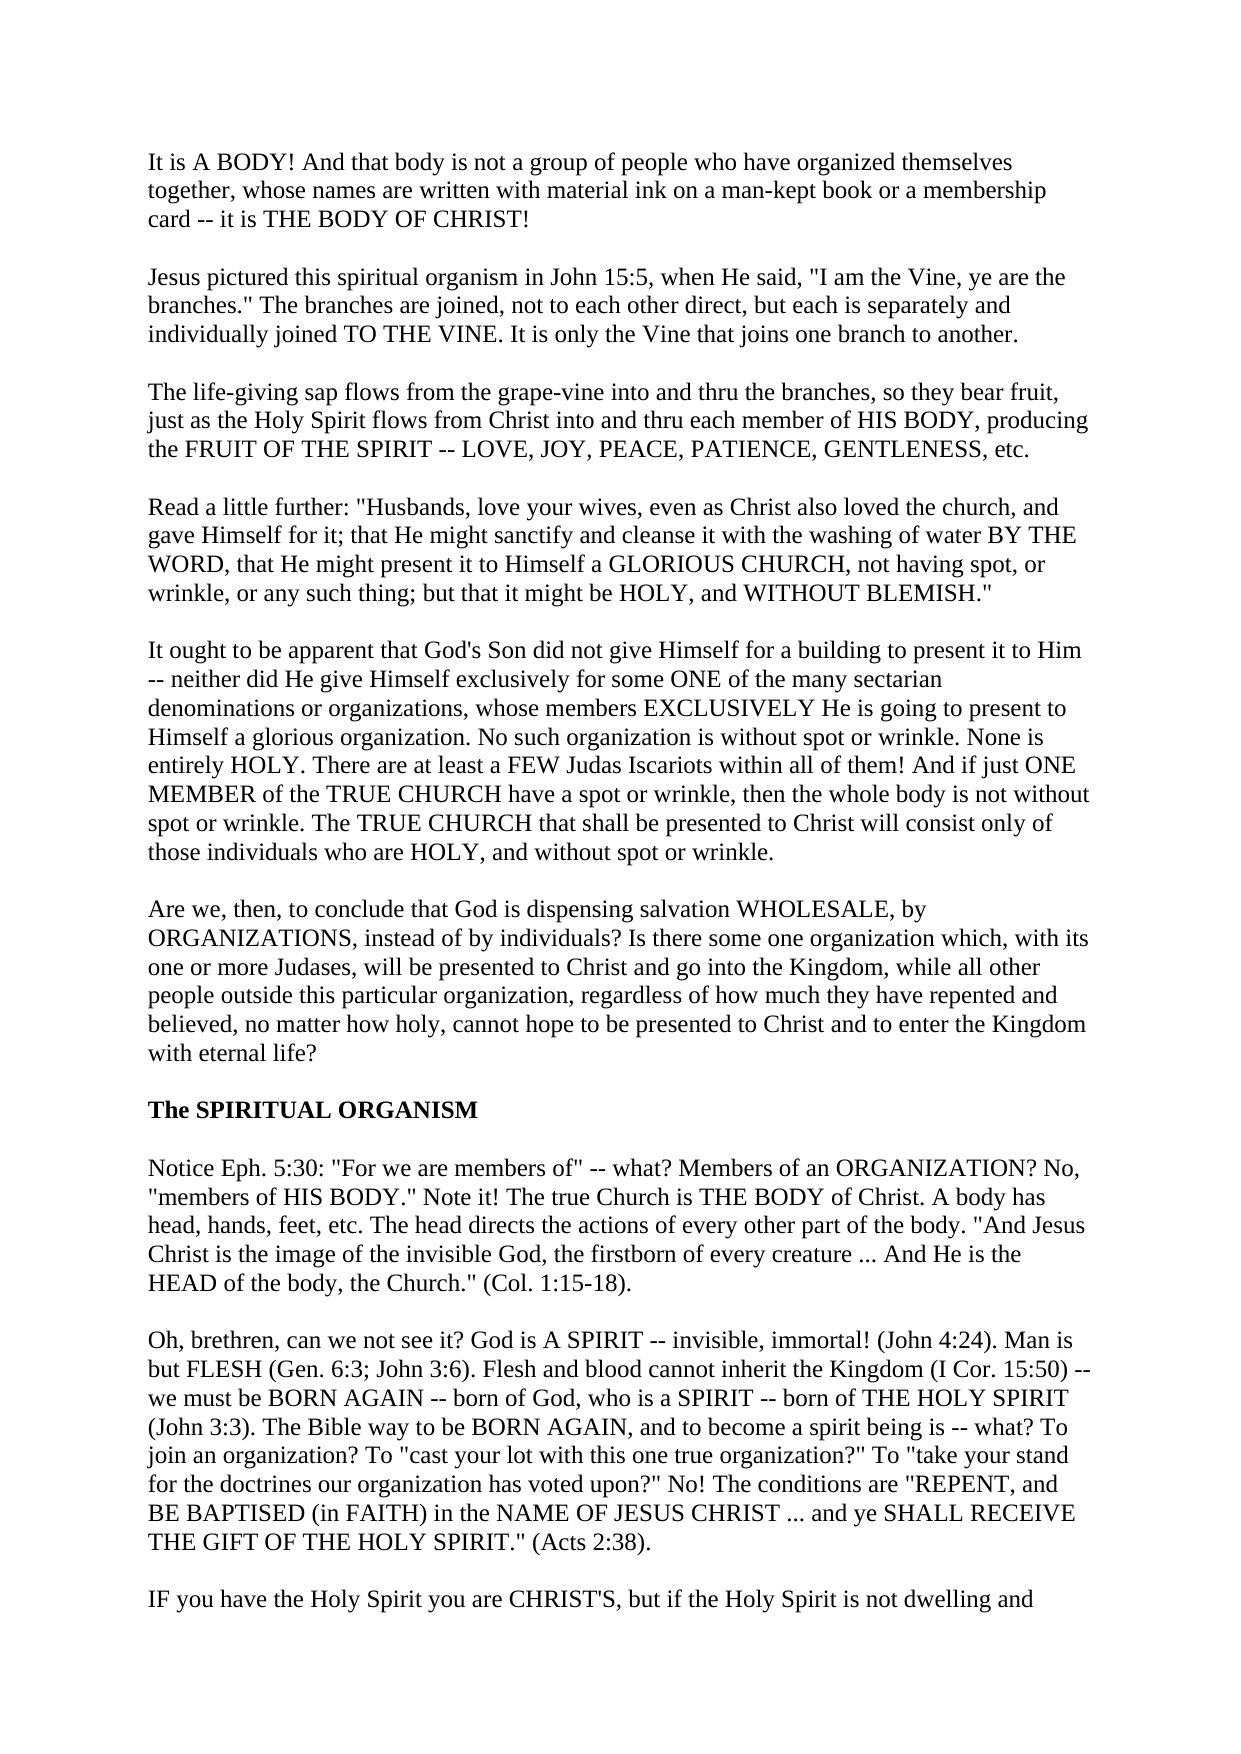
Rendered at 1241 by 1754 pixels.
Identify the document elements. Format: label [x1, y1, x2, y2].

text [148, 118, 1092, 1613]
